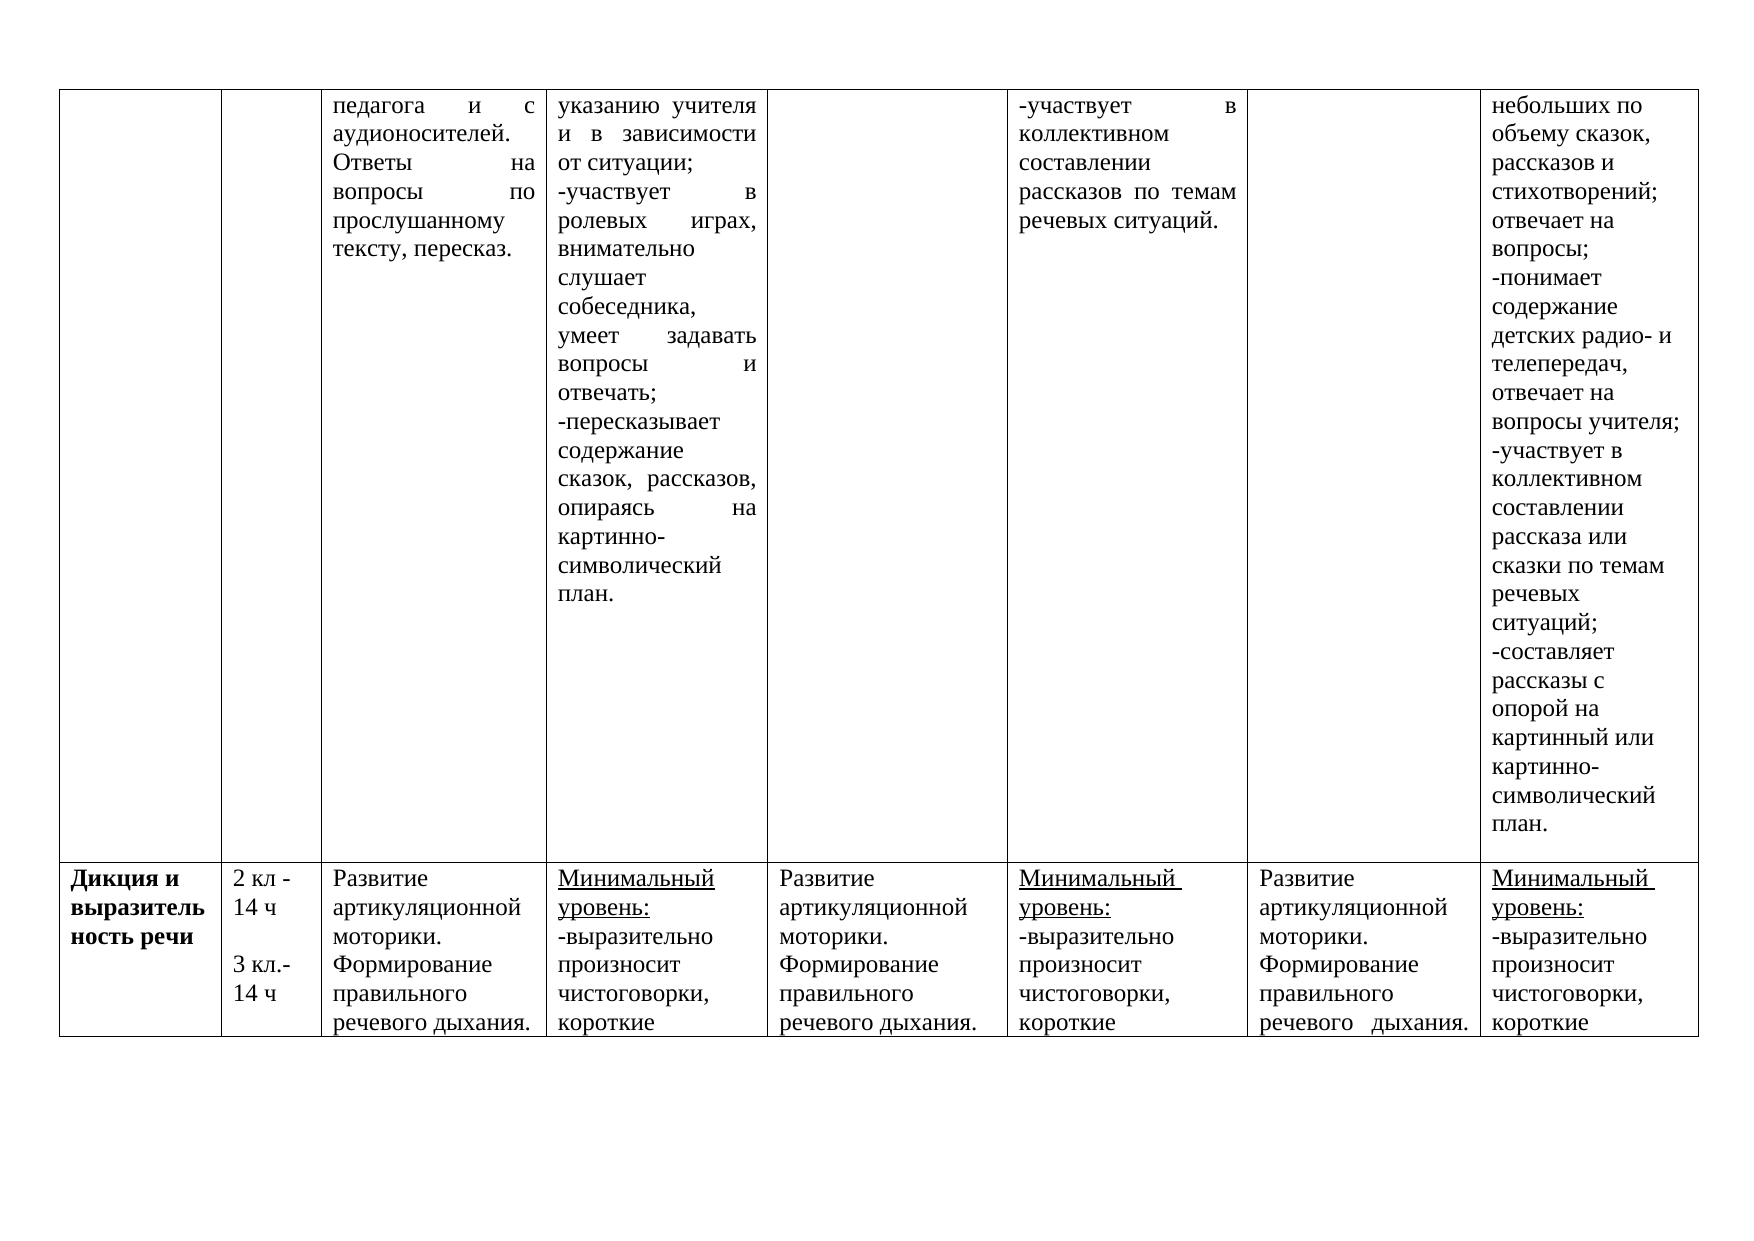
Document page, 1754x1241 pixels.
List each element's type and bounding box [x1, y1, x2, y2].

table_cell [222, 90, 321, 862]
table_cell [1481, 90, 1698, 862]
table_cell [60, 90, 221, 862]
table_cell [1248, 863, 1480, 1036]
table_cell [768, 863, 1007, 1036]
table_cell [322, 90, 546, 862]
table_cell [1481, 863, 1698, 1036]
table_cell [1008, 863, 1247, 1036]
table_cell [1008, 90, 1247, 862]
table_cell [1248, 90, 1480, 862]
table_cell [222, 863, 321, 1036]
table_cell [547, 863, 767, 1036]
table_cell [60, 863, 221, 1036]
table_cell [768, 90, 1007, 862]
table_cell [547, 90, 767, 862]
table_cell [322, 863, 546, 1036]
